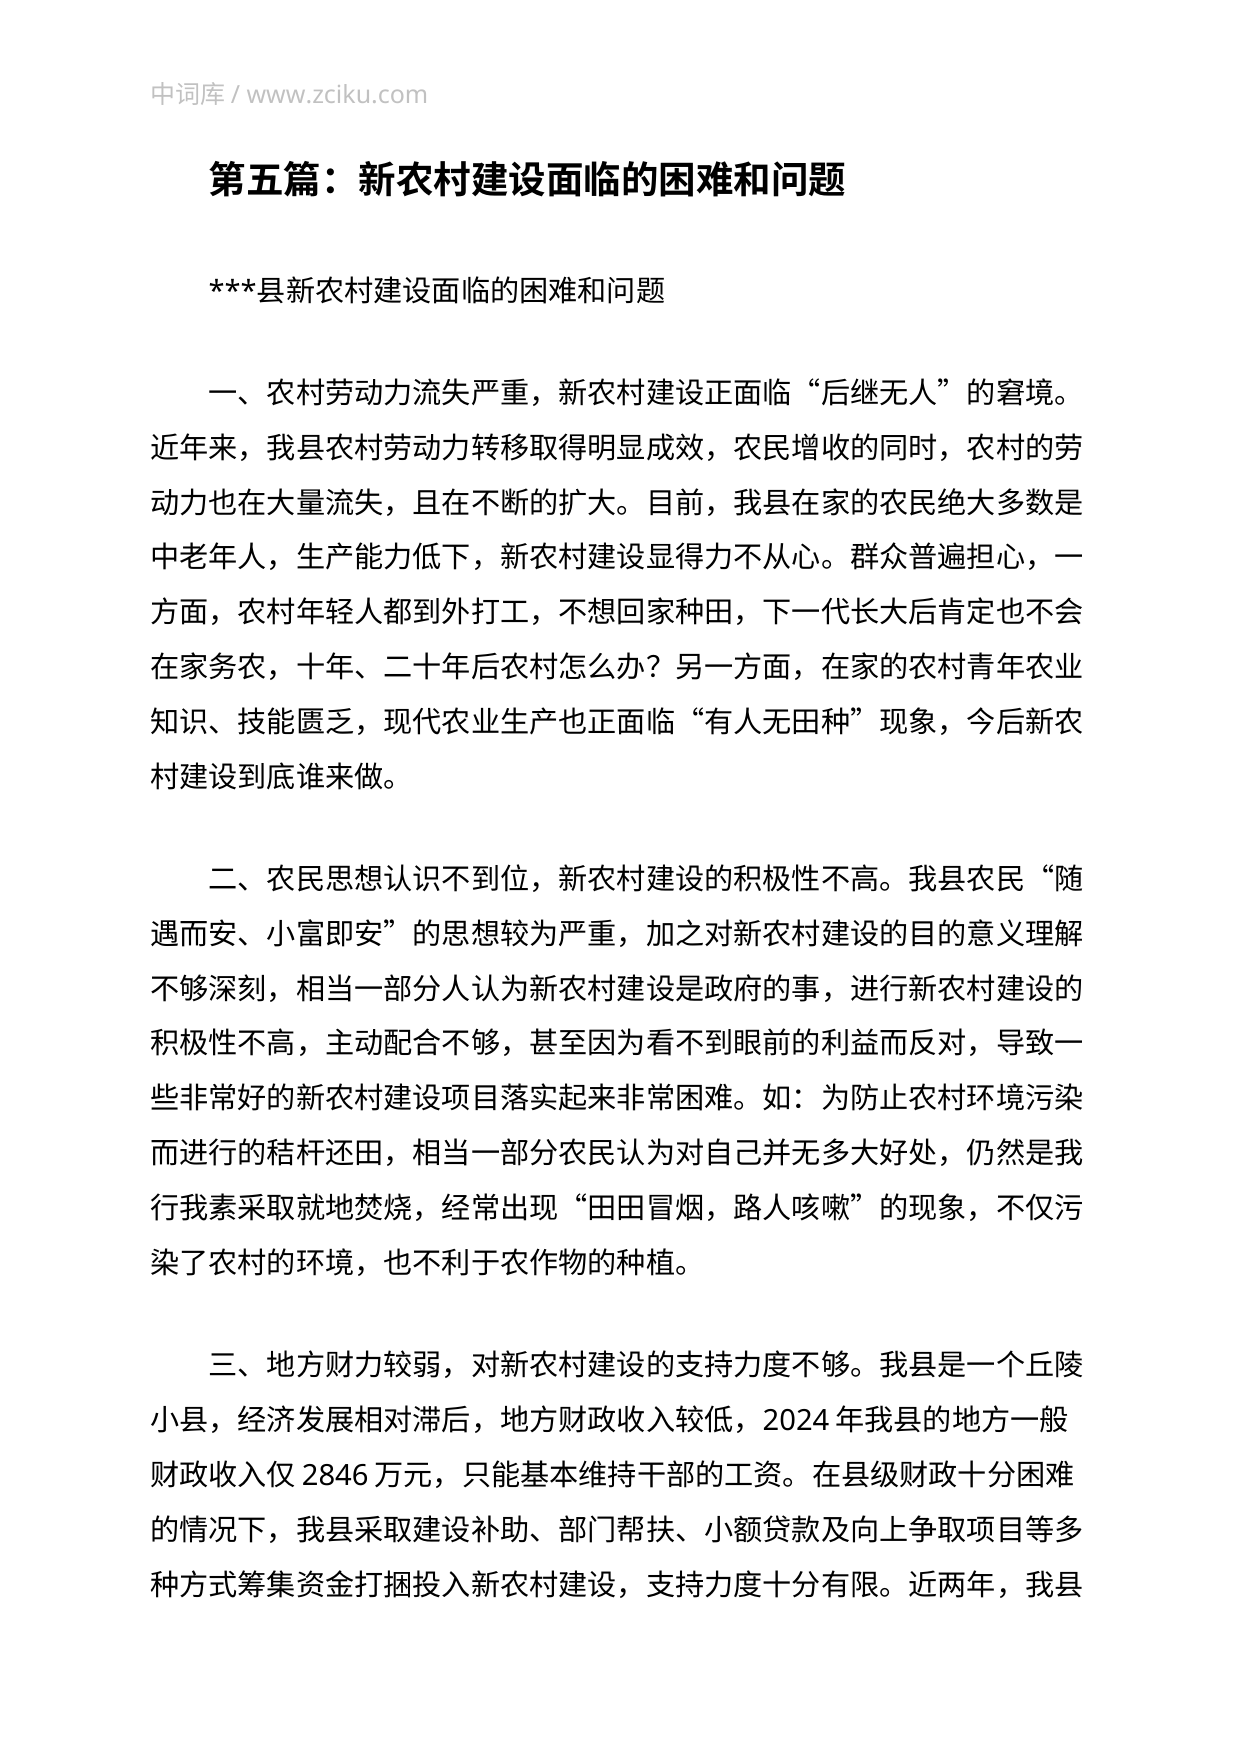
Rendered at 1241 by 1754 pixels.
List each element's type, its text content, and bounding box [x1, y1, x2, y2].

text 一、农村劳动力流失严重，新农村建设正面临“后继无人”的窘境。近年来，我县农村劳动力转移取得明显成效，农民增收的同时，农村的劳动力也在大量流失，且在不断的扩大。目前，我县在家的农民绝大多数是中老年人，生产能力低下，新农村建设显得力不从心。群众普遍担心，一方面，农村年轻人都到外打工，不想回家种田，下一代长大后肯定也不会在家务农，十年、二十年后农村怎么办？另一方面，在家的农村青年农业知识、技能匮乏，现代农业生产也正面临“有人无田种”现象，今后新农村建设到底谁来做。 [150, 369, 1090, 796]
text 第五篇：新农村建设面临的困难和问题 [150, 150, 1090, 204]
text 二、农民思想认识不到位，新农村建设的积极性不高。我县农民“随遇而安、小富即安”的思想较为严重，加之对新农村建设的目的意义理解不够深刻，相当一部分人认为新农村建设是政府的事，进行新农村建设的积极性不高，主动配合不够，甚至因为看不到眼前的利益而反对，导致一些非常好的新农村建设项目落实起来非常困难。如：为防止农村环境污染而进行的秸杆还田，相当一部分农民认为对自己并无多大好处，仍然是我行我素采取就地焚烧，经常出现“田田冒烟，路人咳嗽”的现象，不仅污染了农村的环境，也不利于农作物的种植。 [150, 855, 1090, 1282]
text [150, 1341, 1090, 1603]
text ***县新农村建设面临的困难和问题 [150, 267, 1090, 310]
